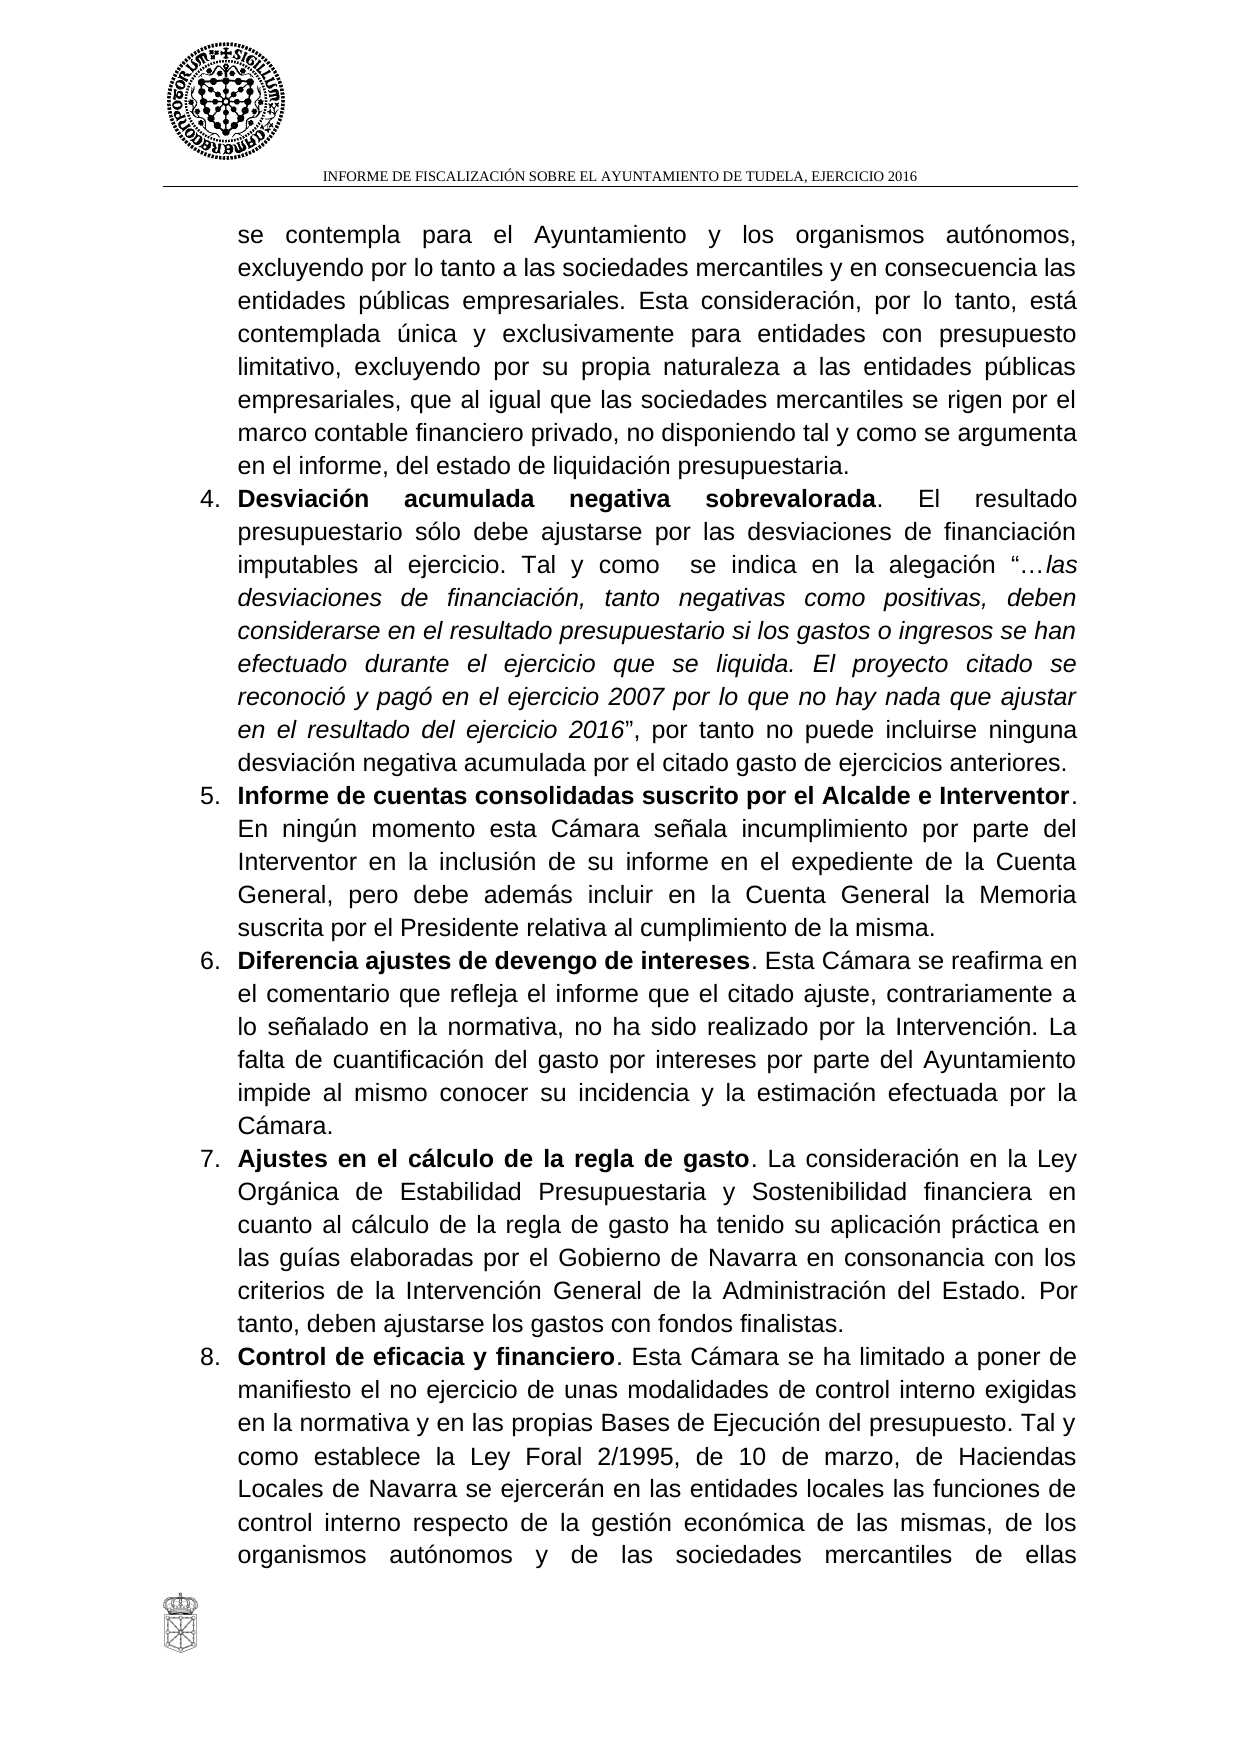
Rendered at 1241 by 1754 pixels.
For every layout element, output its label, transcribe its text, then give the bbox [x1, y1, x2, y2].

picture [162, 38, 289, 164]
list Ajustes en el cálculo de la regla de gasto. La consideración en la Ley Orgánica de Estabilidad Presupuestaria y Sostenibilidad financiera en cuanto al cálculo de la regla de gasto ha tenido su aplicación práctica en las guías elaboradas por el Gobierno de Navarra en consonancia con los criterios de la Intervención General de la Administración del Estado. Por tanto, deben ajustarse los gastos con fondos finalistas. [200, 1144, 1078, 1338]
list Desviación acumulada negativa sobrevalorada. El resultado presupuestario sólo debe ajustarse por las desviaciones de financiación imputables al ejercicio. Tal y como se indica en la alegación “…las desviaciones de financiación, tanto negativas como positivas, deben considerarse en el resultado presupuestario si los gastos o ingresos se han efectuado durante el ejercicio que se liquida. El proyecto citado se reconoció y pagó en el ejercicio 2007 por lo que no hay nada que ajustar en el resultado del ejercicio 2016”, por tanto no puede incluirse ninguna desviación negativa acumulada por el citado gasto de ejercicios anteriores. [200, 484, 1078, 777]
list Diferencia ajustes de devengo de intereses. Esta Cámara se reafirma en el comentario que refleja el informe que el citado ajuste, contrariamente a lo señalado en la normativa, no ha sido realizado por la Intervención. La falta de cuantificación del gasto por intereses por parte del Ayuntamiento impide al mismo conocer su incidencia y la estimación efectuada por la Cámara. [200, 946, 1078, 1140]
picture [162, 1592, 199, 1654]
list Informe de cuentas consolidadas suscrito por el Alcalde e Interventor. En ningún momento esta Cámara señala incumplimiento por parte del Interventor en la inclusión de su informe en el expediente de la Cuenta General, pero debe además incluir en la Cuenta General la Memoria suscrita por el Presidente relativa al cumplimiento de la misma. [200, 781, 1078, 942]
